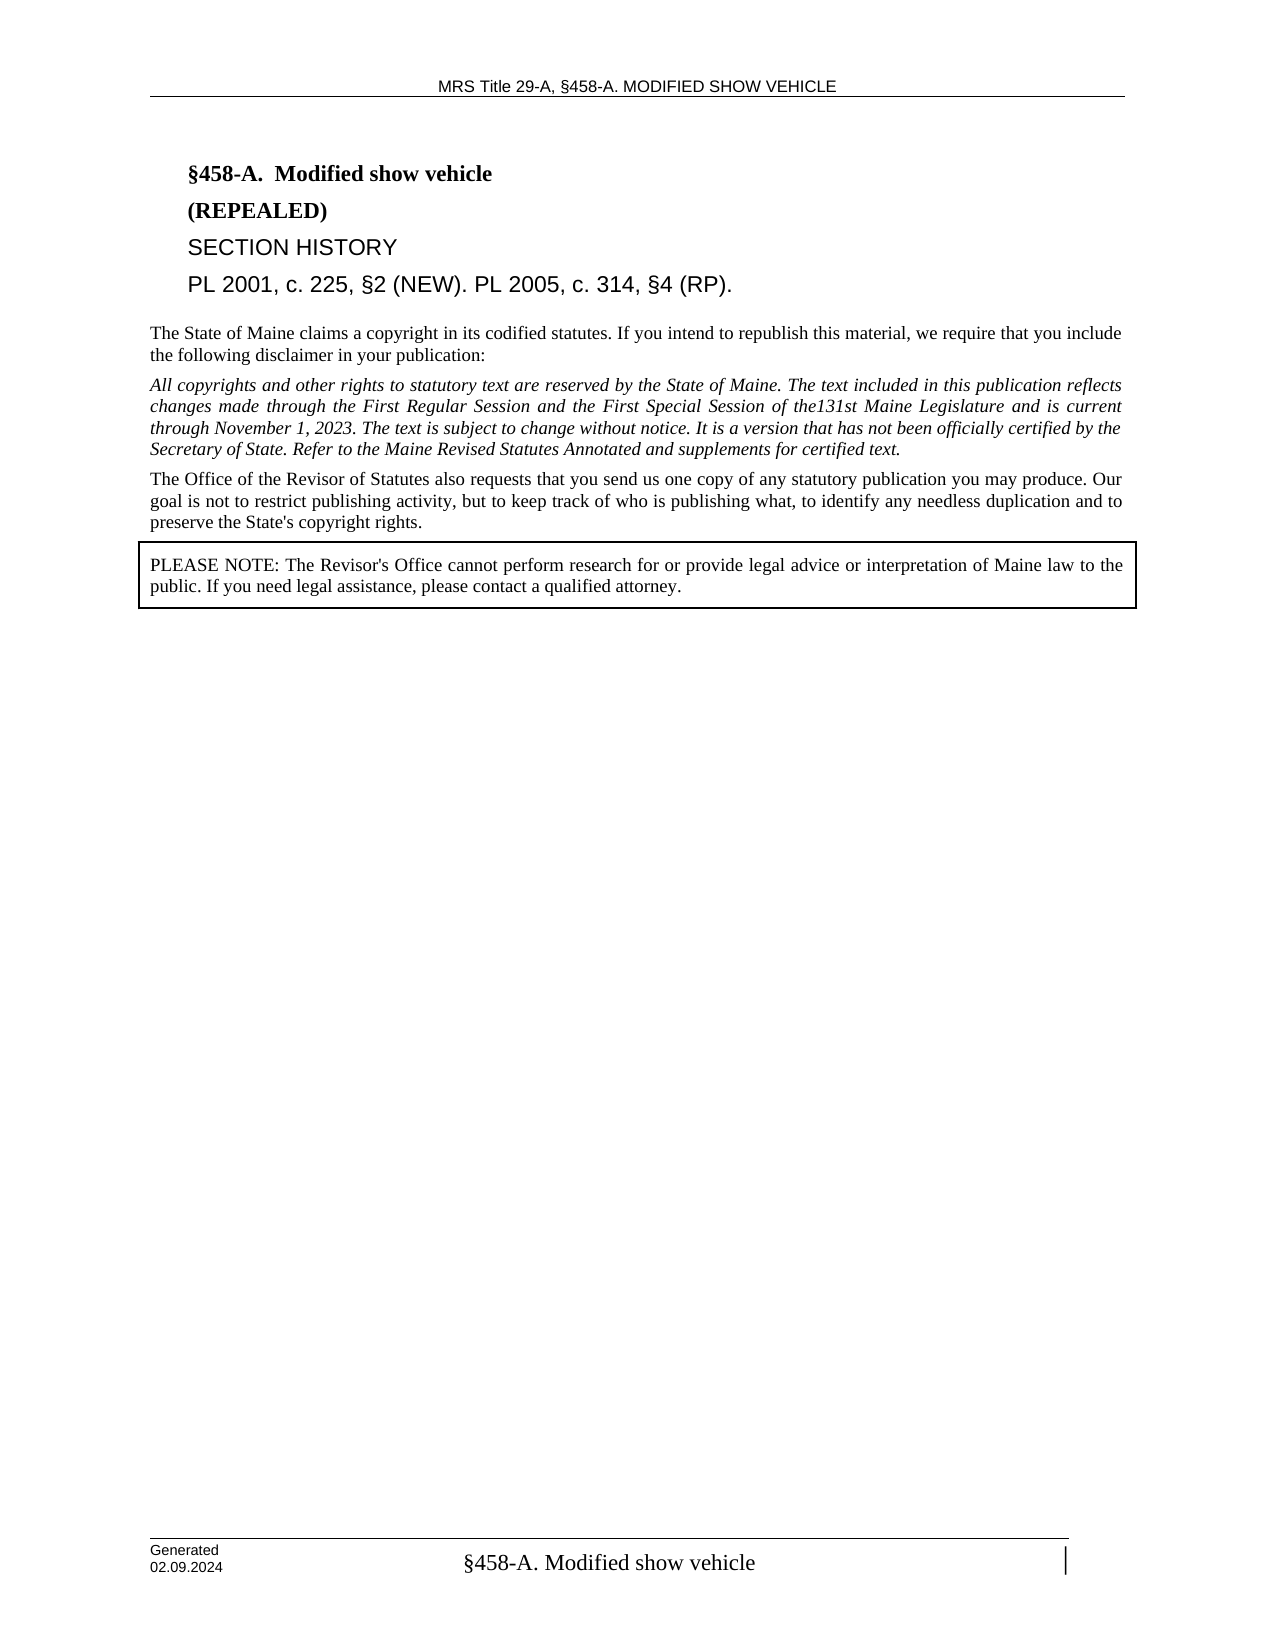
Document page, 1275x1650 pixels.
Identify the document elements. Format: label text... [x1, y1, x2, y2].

text PLEASE NOTE: The Revisor's Office cannot perform research for or provide legal advice or interpretation of Maine law to the public. If you need legal assistance, please contact a qualified attorney. [140, 543, 1135, 607]
text The Office of the Revisor of Statutes also requests that you send us one copy of any statutory publication you may produce. Our goal is not to restrict publishing activity, but to keep track of who is publishing what, to identify any needless duplication and to preserve the State's copyright rights. [150, 468, 1125, 533]
text §458-A. Modified show vehicle [187, 160, 1125, 187]
text All copyrights and other rights to statutory text are reserved by the State of Maine. The text included in this publication reflects changes made through the First Regular Session and the First Special Session of the131st Maine Legislature and is current through November 1, 2023 . The text is subject to change without notice. It is a version that has not been officially certified by the Secretary of State. Refer to the Maine Revised Statutes Annotated and supplements for certified text. [150, 373, 1125, 460]
text (REPEALED) [187, 197, 1125, 223]
text PL 2001, c. 225, §2 (NEW). PL 2005, c. 314, §4 (RP). [187, 271, 1125, 297]
text SECTION HISTORY [187, 234, 1125, 260]
text The State of Maine claims a copyright in its codified statutes. If you intend to republish this material, we require that you include the following disclaimer in your publication: [150, 322, 1125, 365]
